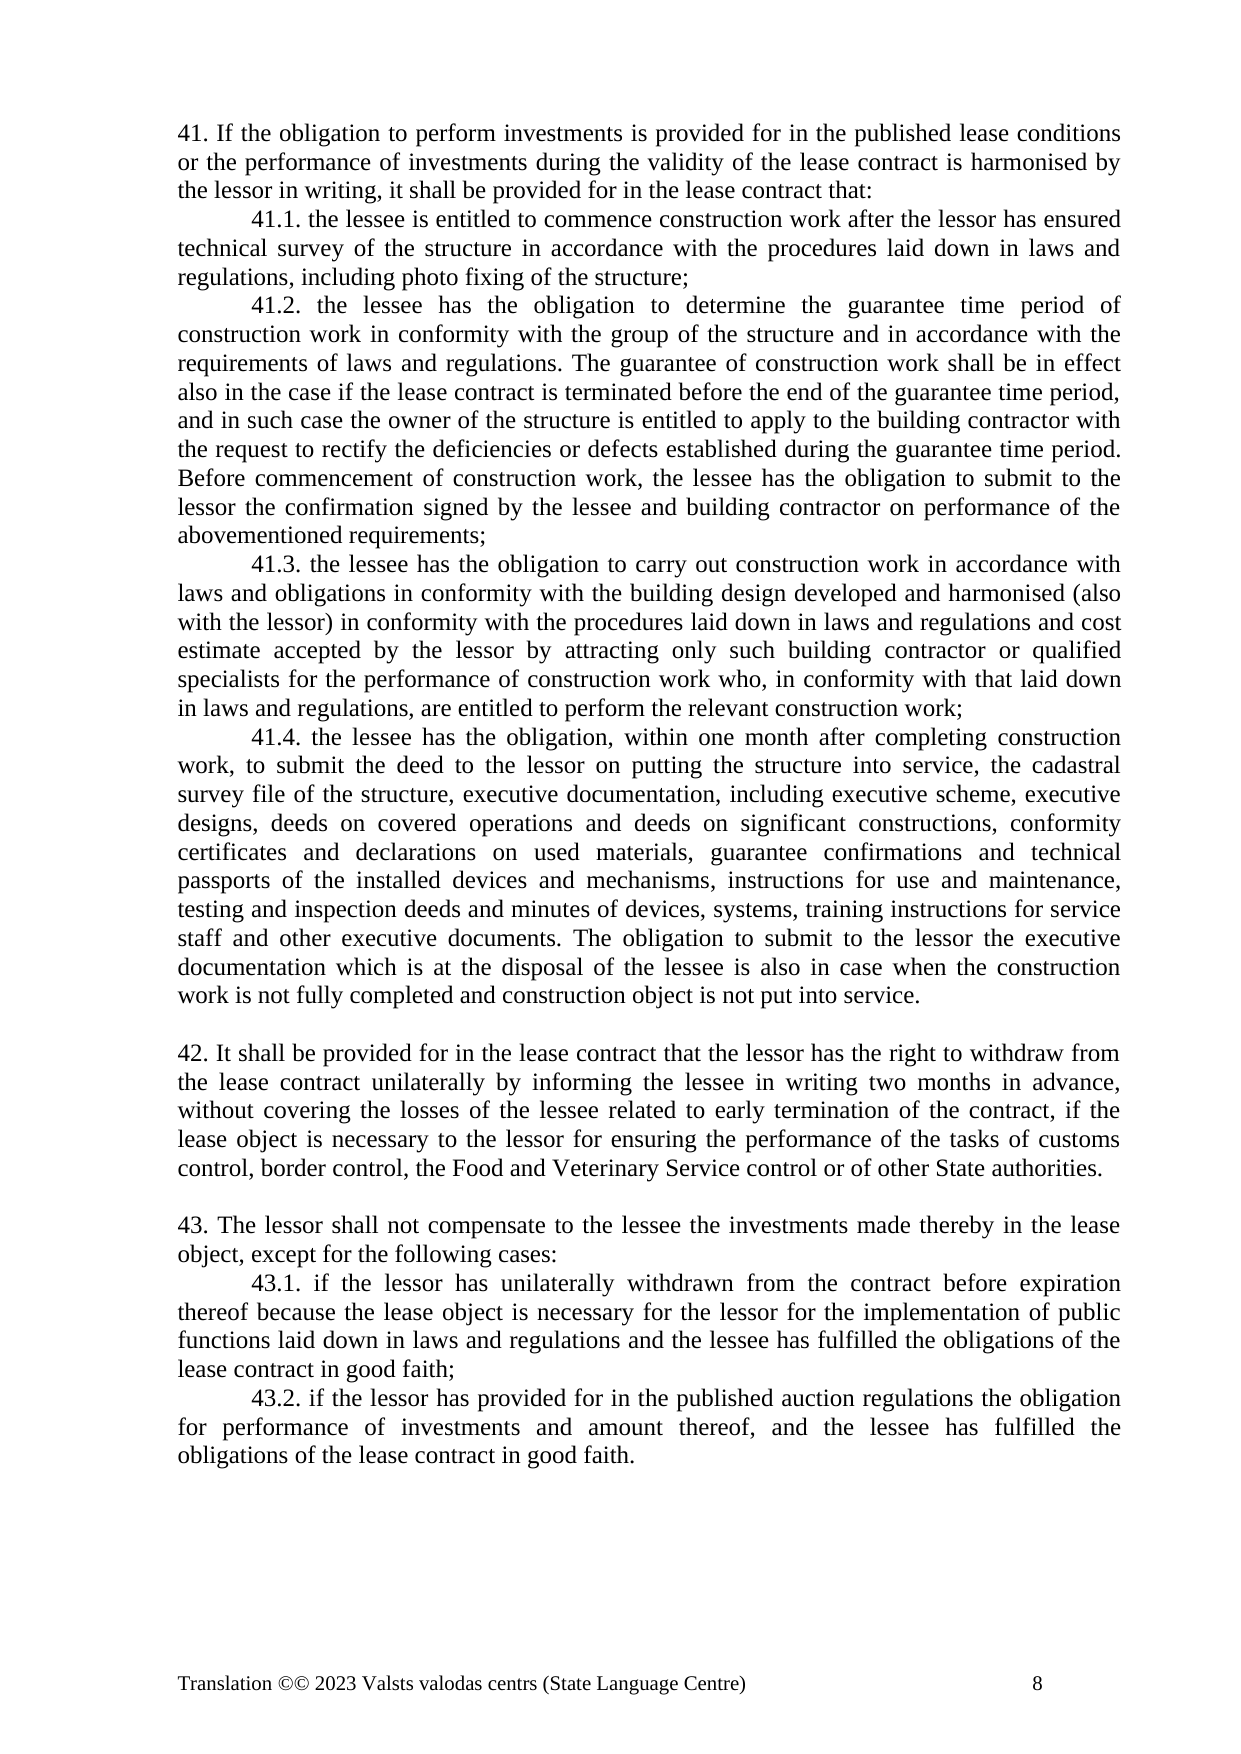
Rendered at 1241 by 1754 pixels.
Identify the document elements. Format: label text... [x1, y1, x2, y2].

text 41.4. the lessee has the obligation, within one month after completing construction work, to submit the deed to the lessor on putting the structure into service, the cadastral survey file of the structure, executive documentation, including executive scheme, executive designs, deeds on covered operations and deeds on significant constructions, conformity certificates and declarations on used materials, guarantee confirmations and technical passports of the installed devices and mechanisms, instructions for use and maintenance, testing and inspection deeds and minutes of devices, systems, training instructions for service staff and other executive documents. The obligation to submit to the lessor the executive documentation which is at the disposal of the lessee is also in case when the construction work is not fully completed and construction object is not put into service. [177, 722, 1122, 1009]
text 43. The lessor shall not compensate to the lessee the investments made thereby in the lease object, except for the following cases: [177, 1211, 1122, 1268]
text 41. If the obligation to perform investments is provided for in the published lease conditions or the performance of investments during the validity of the lease contract is harmonised by the lessor in writing, it shall be provided for in the lease contract that: [177, 118, 1122, 204]
text 42. It shall be provided for in the lease contract that the lessor has the right to withdraw from the lease contract unilaterally by informing the lessee in writing two months in advance, without covering the losses of the lessee related to early termination of the contract, if the lease object is necessary to the lessor for ensuring the performance of the tasks of customs control, border control, the Food and Veterinary Service control or of other State authorities. [177, 1038, 1122, 1182]
text 43.1. if the lessor has unilaterally withdrawn from the contract before expiration thereof because the lease object is necessary for the lessor for the implementation of public functions laid down in laws and regulations and the lessee has fulfilled the obligations of the lease contract in good faith; [177, 1268, 1122, 1383]
text 41.3. the lessee has the obligation to carry out construction work in accordance with laws and obligations in conformity with the building design developed and harmonised (also with the lessor) in conformity with the procedures laid down in laws and regulations and cost estimate accepted by the lessor by attracting only such building contractor or qualified specialists for the performance of construction work who, in conformity with that laid down in laws and regulations, are entitled to perform the relevant construction work; [177, 549, 1122, 722]
text 41.1. the lessee is entitled to commence construction work after the lessor has ensured technical survey of the structure in accordance with the procedures laid down in laws and regulations, including photo fixing of the structure; [177, 204, 1122, 291]
text 43.2. if the lessor has provided for in the published auction regulations the obligation for performance of investments and amount thereof, and the lessee has fulfilled the obligations of the lease contract in good faith. [177, 1383, 1122, 1469]
text 41.2. the lessee has the obligation to determine the guarantee time period of construction work in conformity with the group of the structure and in accordance with the requirements of laws and regulations. The guarantee of construction work shall be in effect also in the case if the lease contract is terminated before the end of the guarantee time period, and in such case the owner of the structure is entitled to apply to the building contractor with the request to rectify the deficiencies or defects established during the guarantee time period. Before commencement of construction work, the lessee has the obligation to submit to the lessor the confirmation signed by the lessee and building contractor on performance of the abovementioned requirements; [177, 291, 1122, 549]
